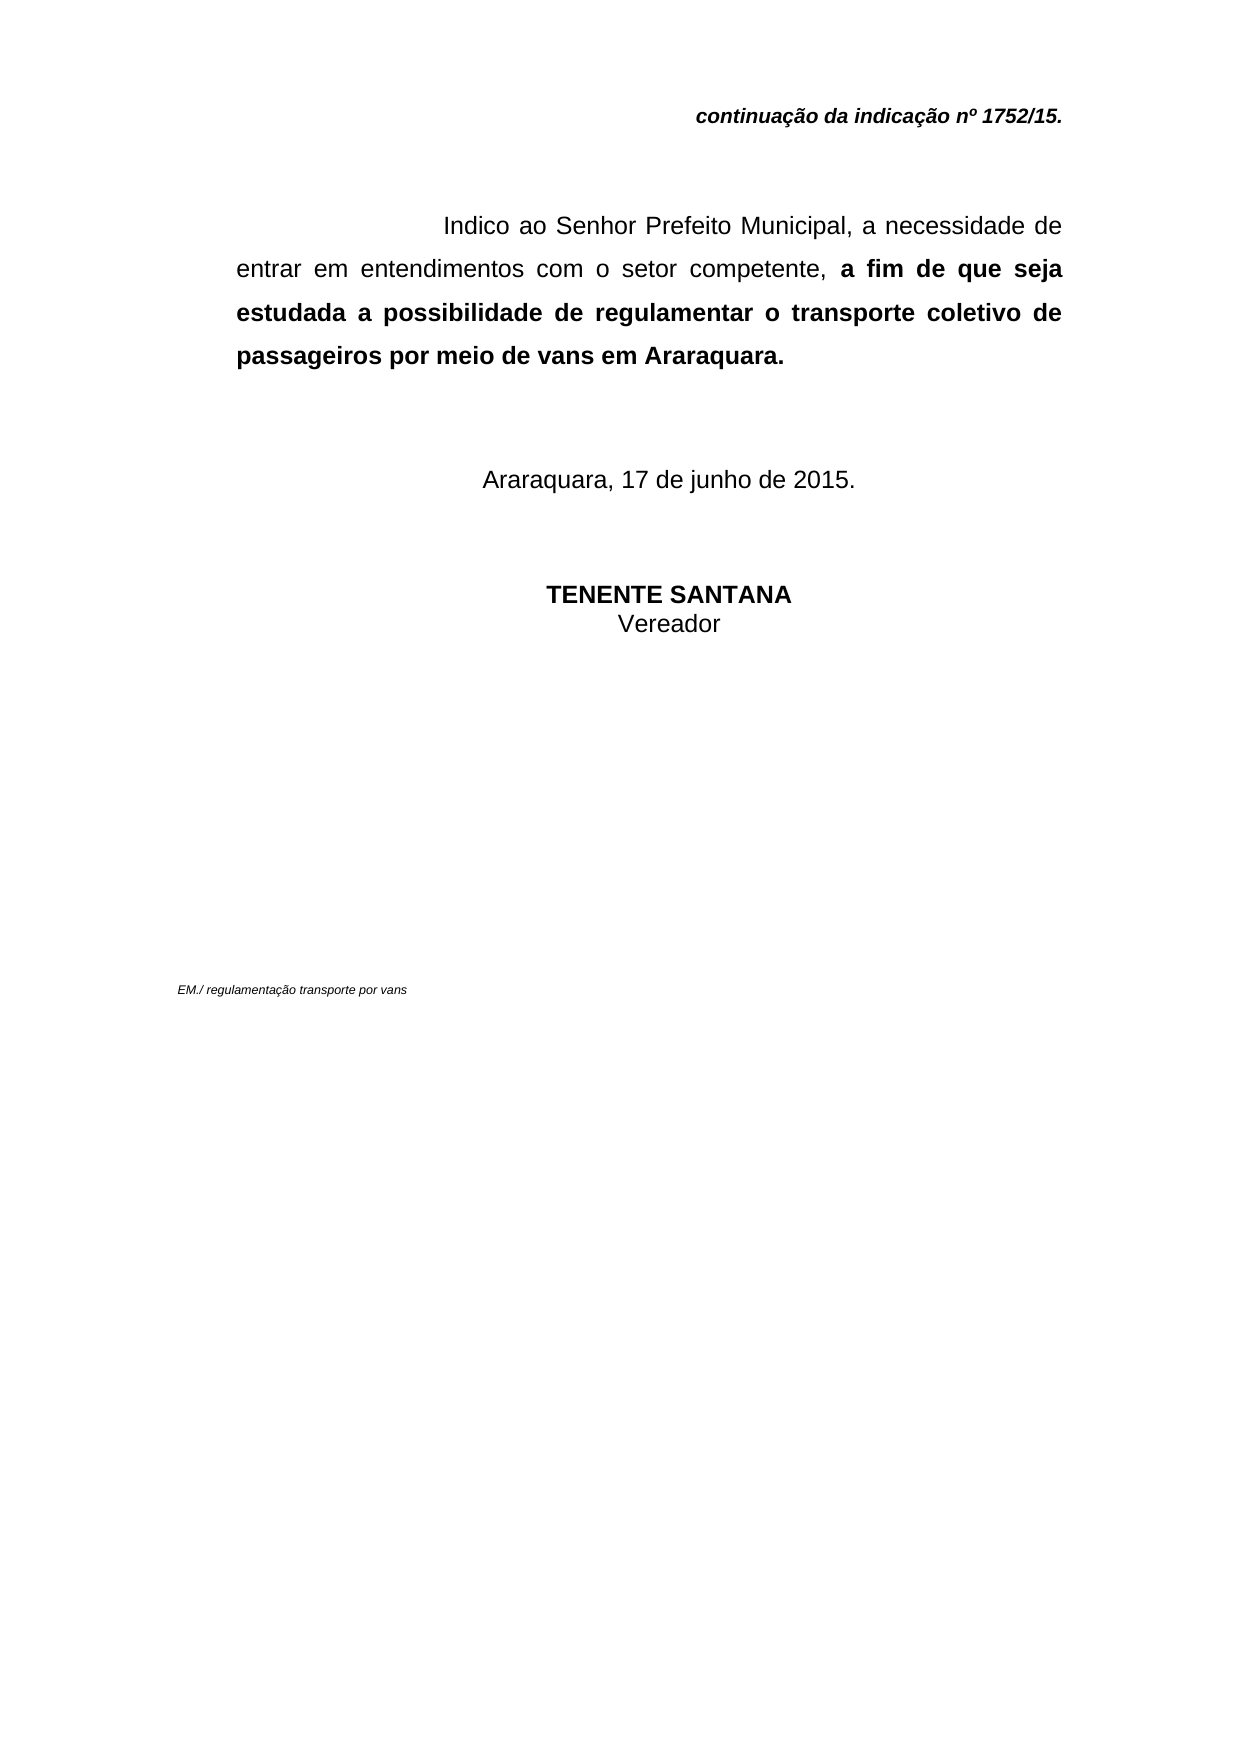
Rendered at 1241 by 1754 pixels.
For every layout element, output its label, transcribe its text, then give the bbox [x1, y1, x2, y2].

text Indico ao Senhor Municipal, a de entendimentos com o setor competente, a fim de que seja estudada a possibilidade de regulamentar o transporte coletivo de passageiros por meio de vans em Araraquara. [236, 211, 1063, 369]
text continuação da indicação nº 1752/15. [236, 103, 1063, 127]
text EM./ regulamentação transporte por vans [177, 983, 1102, 997]
text Araraquara, 17 de junho de 2015. [236, 465, 1102, 494]
text TENENTE SANTANA [177, 580, 1102, 609]
